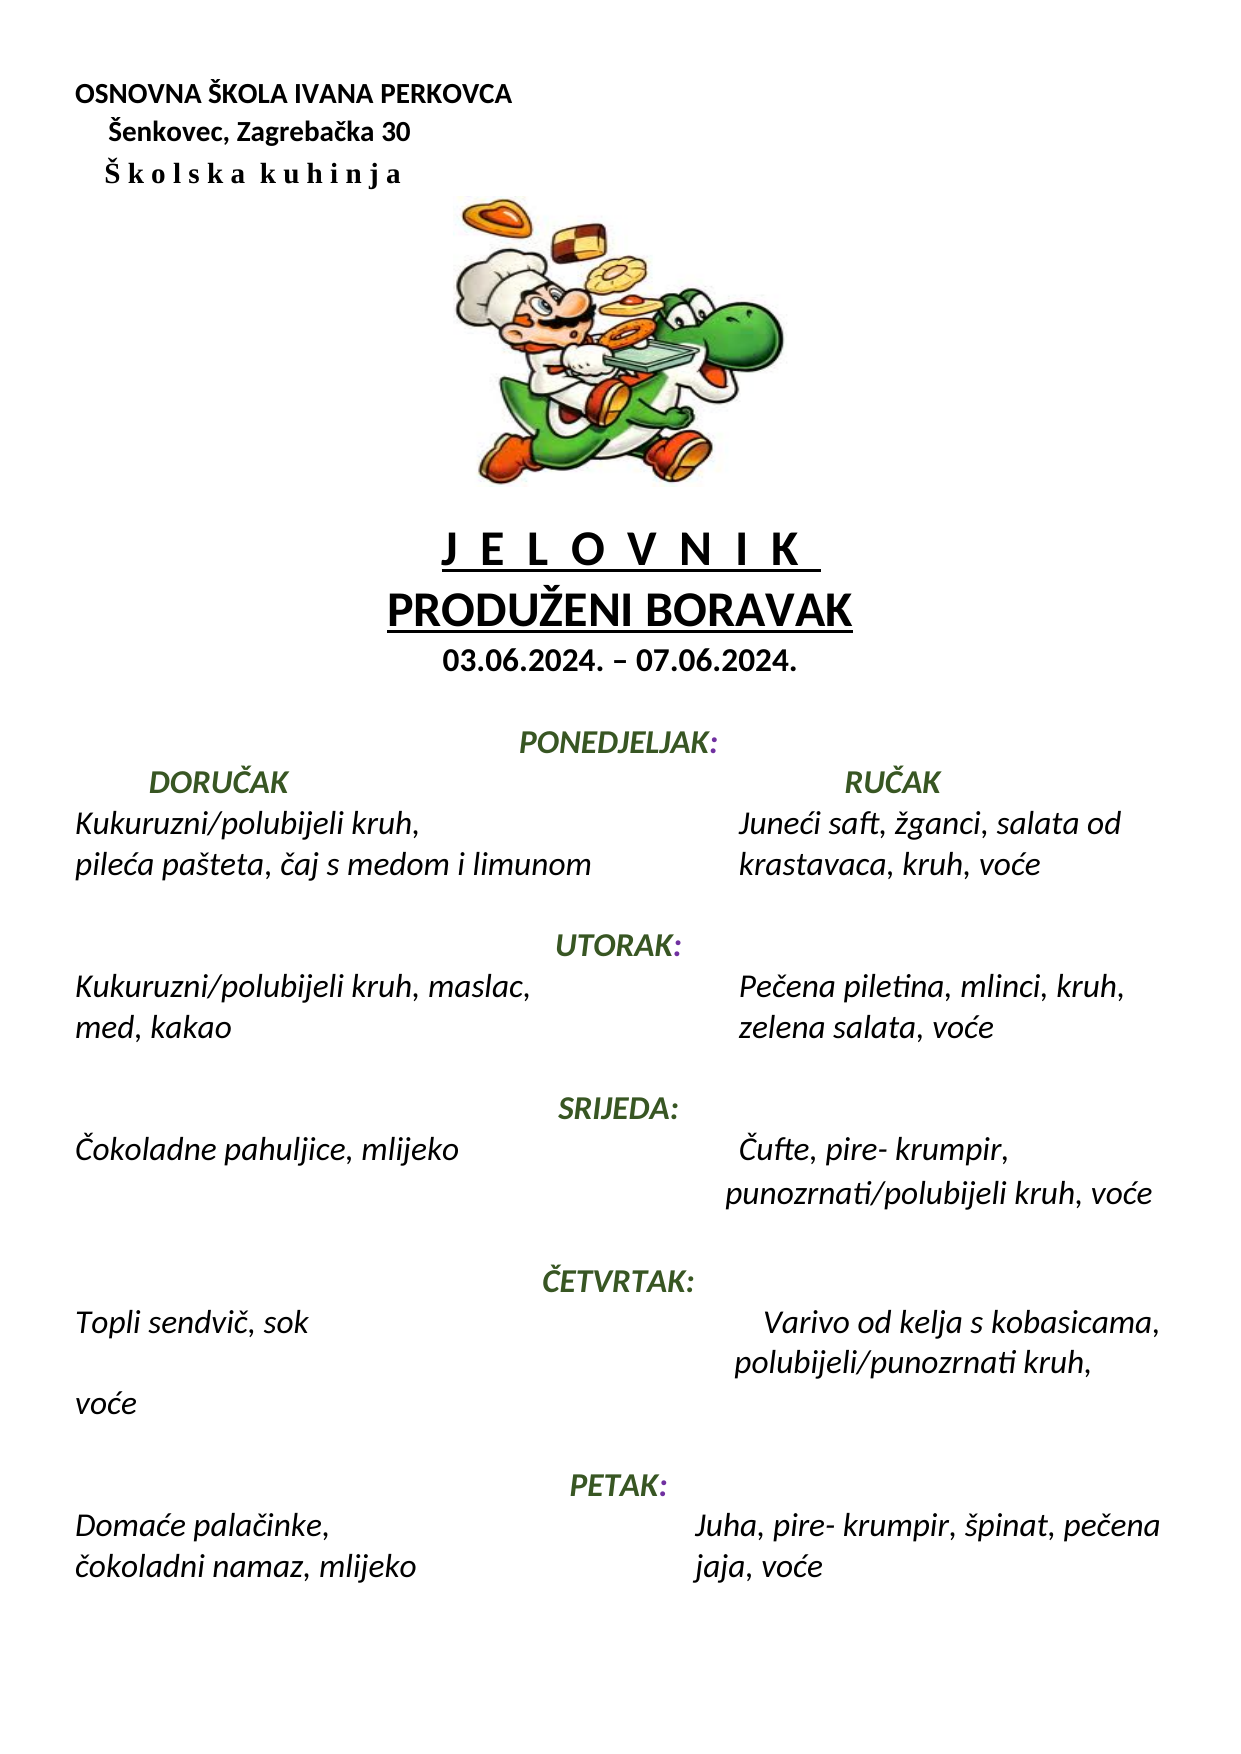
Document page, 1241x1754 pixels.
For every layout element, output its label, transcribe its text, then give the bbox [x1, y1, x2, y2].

text Kukuruzni/polubijeli kruh, maslac, Pečena piletina, mlinci, kruh, [75, 965, 1165, 1006]
text PRODUŽENI BORAVAK [75, 578, 1165, 639]
text UTORAK: [75, 924, 1165, 965]
text Šenkovec, Zagrebačka 30 [75, 113, 1165, 149]
text 03.06.2024. – 07.06.2024. [75, 639, 1165, 680]
text polubijeli/punozrnati kruh, voće [75, 1341, 1165, 1423]
picture [452, 196, 788, 487]
text SRIJEDA: [75, 1087, 1165, 1128]
text pileća pašteta, čaj s medom i limunom krastavaca, kruh, voće [75, 843, 1165, 884]
text punozrnati/polubijeli kruh, voće [75, 1172, 1165, 1213]
text Čokoladne pahuljice, mlijeko Čufte, pire- krumpir, [75, 1128, 1165, 1169]
text Domaće palačinke, Juha, pire- krumpir, špinat, pečena [75, 1504, 1165, 1545]
text Kukuruzni/polubijeli kruh, Juneći saft, žganci, salata od [75, 802, 1165, 843]
text J E L O V N I K [75, 517, 1165, 578]
text ČETVRTAK: [75, 1260, 1165, 1301]
text čokoladni namaz, mlijeko jaja, voće [75, 1545, 1165, 1586]
text PETAK: [75, 1463, 1165, 1504]
text Topli sendvič, sok Varivo od kelja s kobasicama, [75, 1301, 1165, 1341]
text Š k o l s k a k u h i n j a [75, 156, 1165, 189]
text PONEDJELJAK: [75, 721, 1165, 761]
text OSNOVNA ŠKOLA IVANA PERKOVCA [75, 75, 1165, 111]
text DORUČAK RUČAK [75, 761, 1165, 802]
text med, kakao zelena salata, voće [75, 1006, 1165, 1047]
